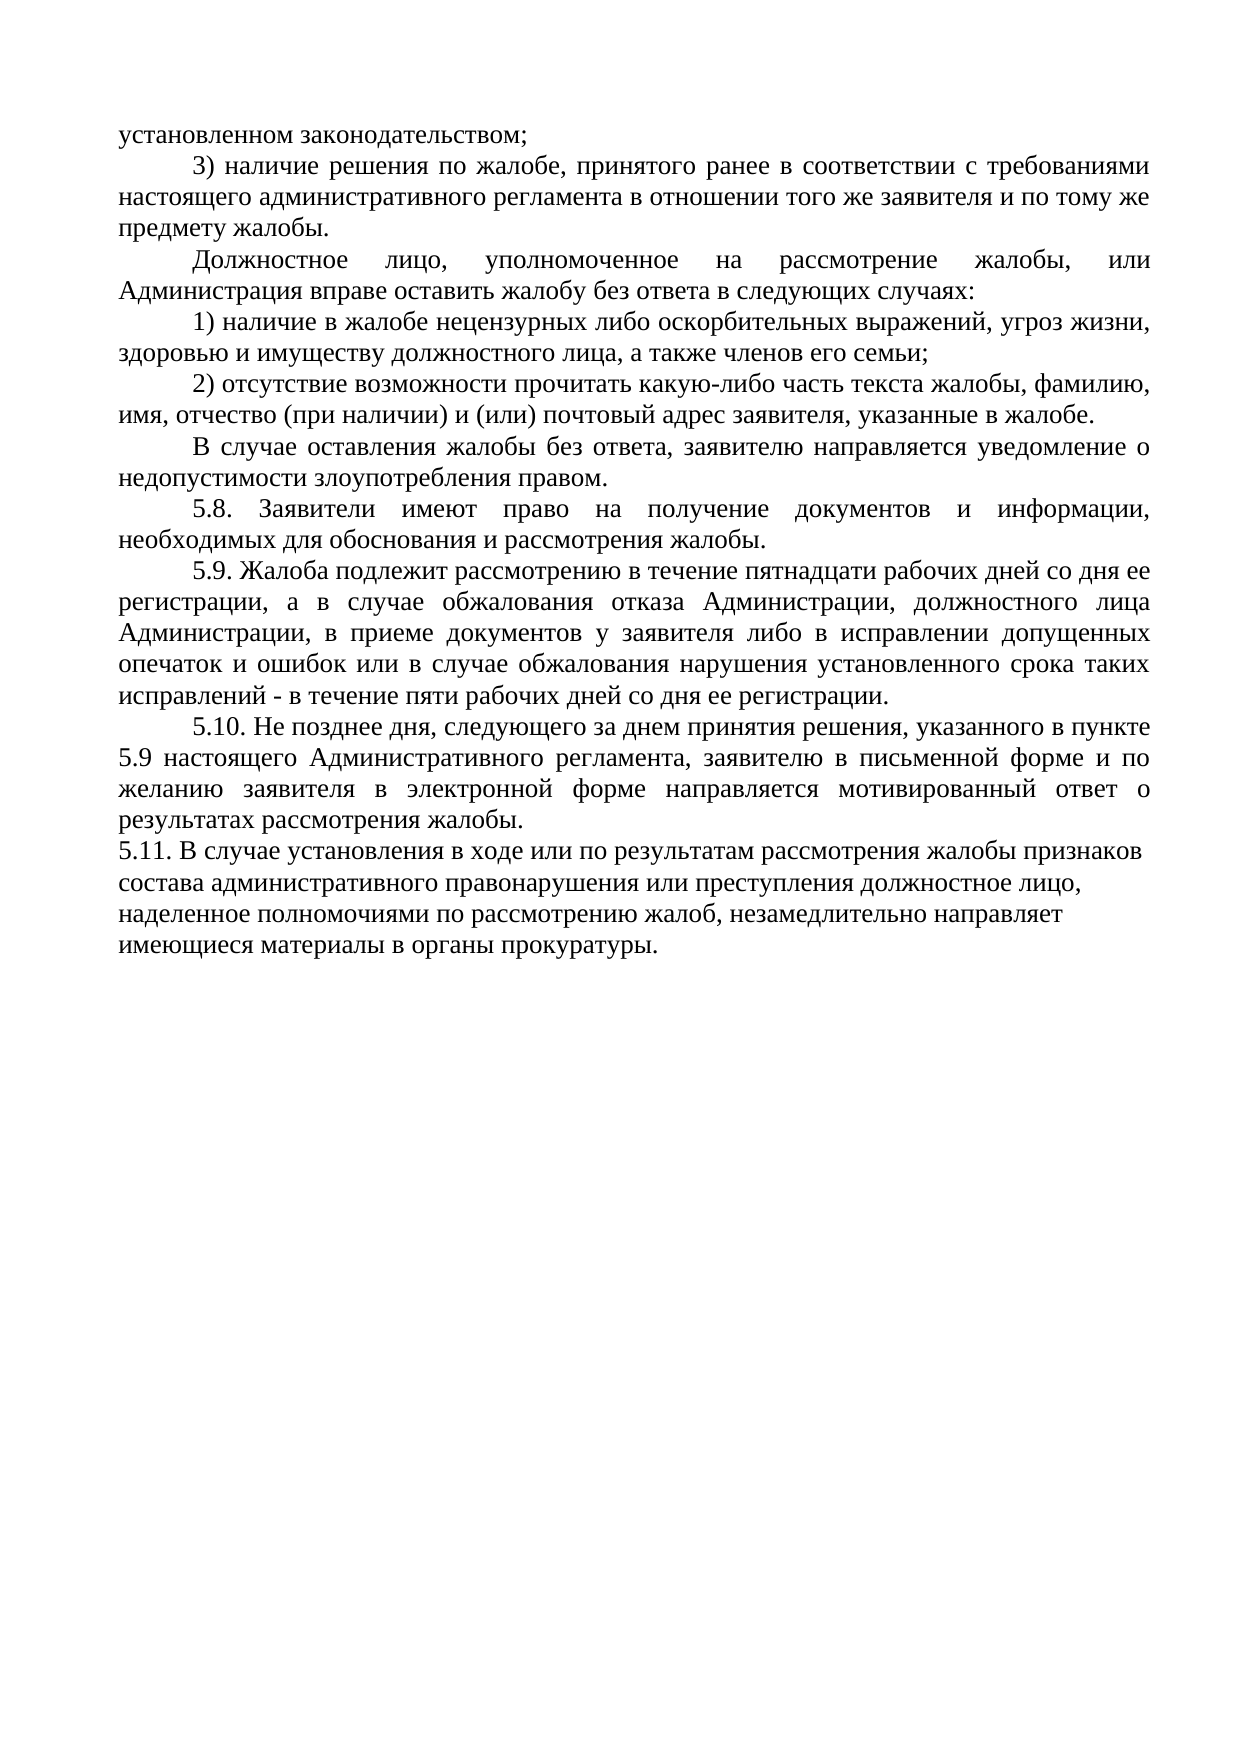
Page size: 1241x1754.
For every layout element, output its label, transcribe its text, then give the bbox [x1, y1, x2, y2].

text 5.11. В случае установления в ходе или по результатам рассмотрения жалобы признаков состава административного правонарушения или преступления должностное лицо, наделенное полномочиями по рассмотрению жалоб, незамедлительно направляет имеющиеся материалы в органы прокуратуры. [118, 834, 1152, 959]
text 2) отсутствие возможности прочитать какую-либо часть текста жалобы, фамилию, имя, отчество (при наличии) и (или) почтовый адрес заявителя, указанные в жалобе. [118, 367, 1152, 429]
text 5.8. Заявители имеют право на получение документов и информации, необходимых для обоснования и рассмотрения жалобы. [118, 492, 1152, 554]
text Должностное лицо, уполномоченное на рассмотрение жалобы, или Администрация вправе оставить жалобу без ответа в следующих случаях: [118, 243, 1152, 305]
text В случае оставления жалобы без ответа, заявителю направляется уведомление о недопустимости злоупотребления правом. [118, 429, 1152, 492]
text 5.10. Не позднее дня, следующего за днем принятия решения, указанного в пункте 5.9 настоящего Административного регламента, заявителю в письменной форме и по желанию заявителя в электронной форме направляется мотивированный ответ о результатах рассмотрения жалобы. [118, 710, 1152, 834]
text 5.9. Жалоба подлежит рассмотрению в течение пятнадцати рабочих дней со дня ее регистрации, а в случае обжалования отказа Администрации, должностного лица Администрации, в приеме документов у заявителя либо в исправлении допущенных опечаток и ошибок или в случае обжалования нарушения установленного срока таких исправлений - в течение пяти рабочих дней со дня ее регистрации. [118, 554, 1152, 710]
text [118, 118, 1152, 149]
text 1) наличие в жалобе нецензурных либо оскорбительных выражений, угроз жизни, здоровью и имуществу должностного лица, а также членов его семьи; [118, 305, 1152, 367]
text 3) наличие решения по жалобе, принятого ранее в соответствии с требованиями настоящего административного регламента в отношении того же заявителя и по тому же предмету жалобы. [118, 149, 1152, 243]
